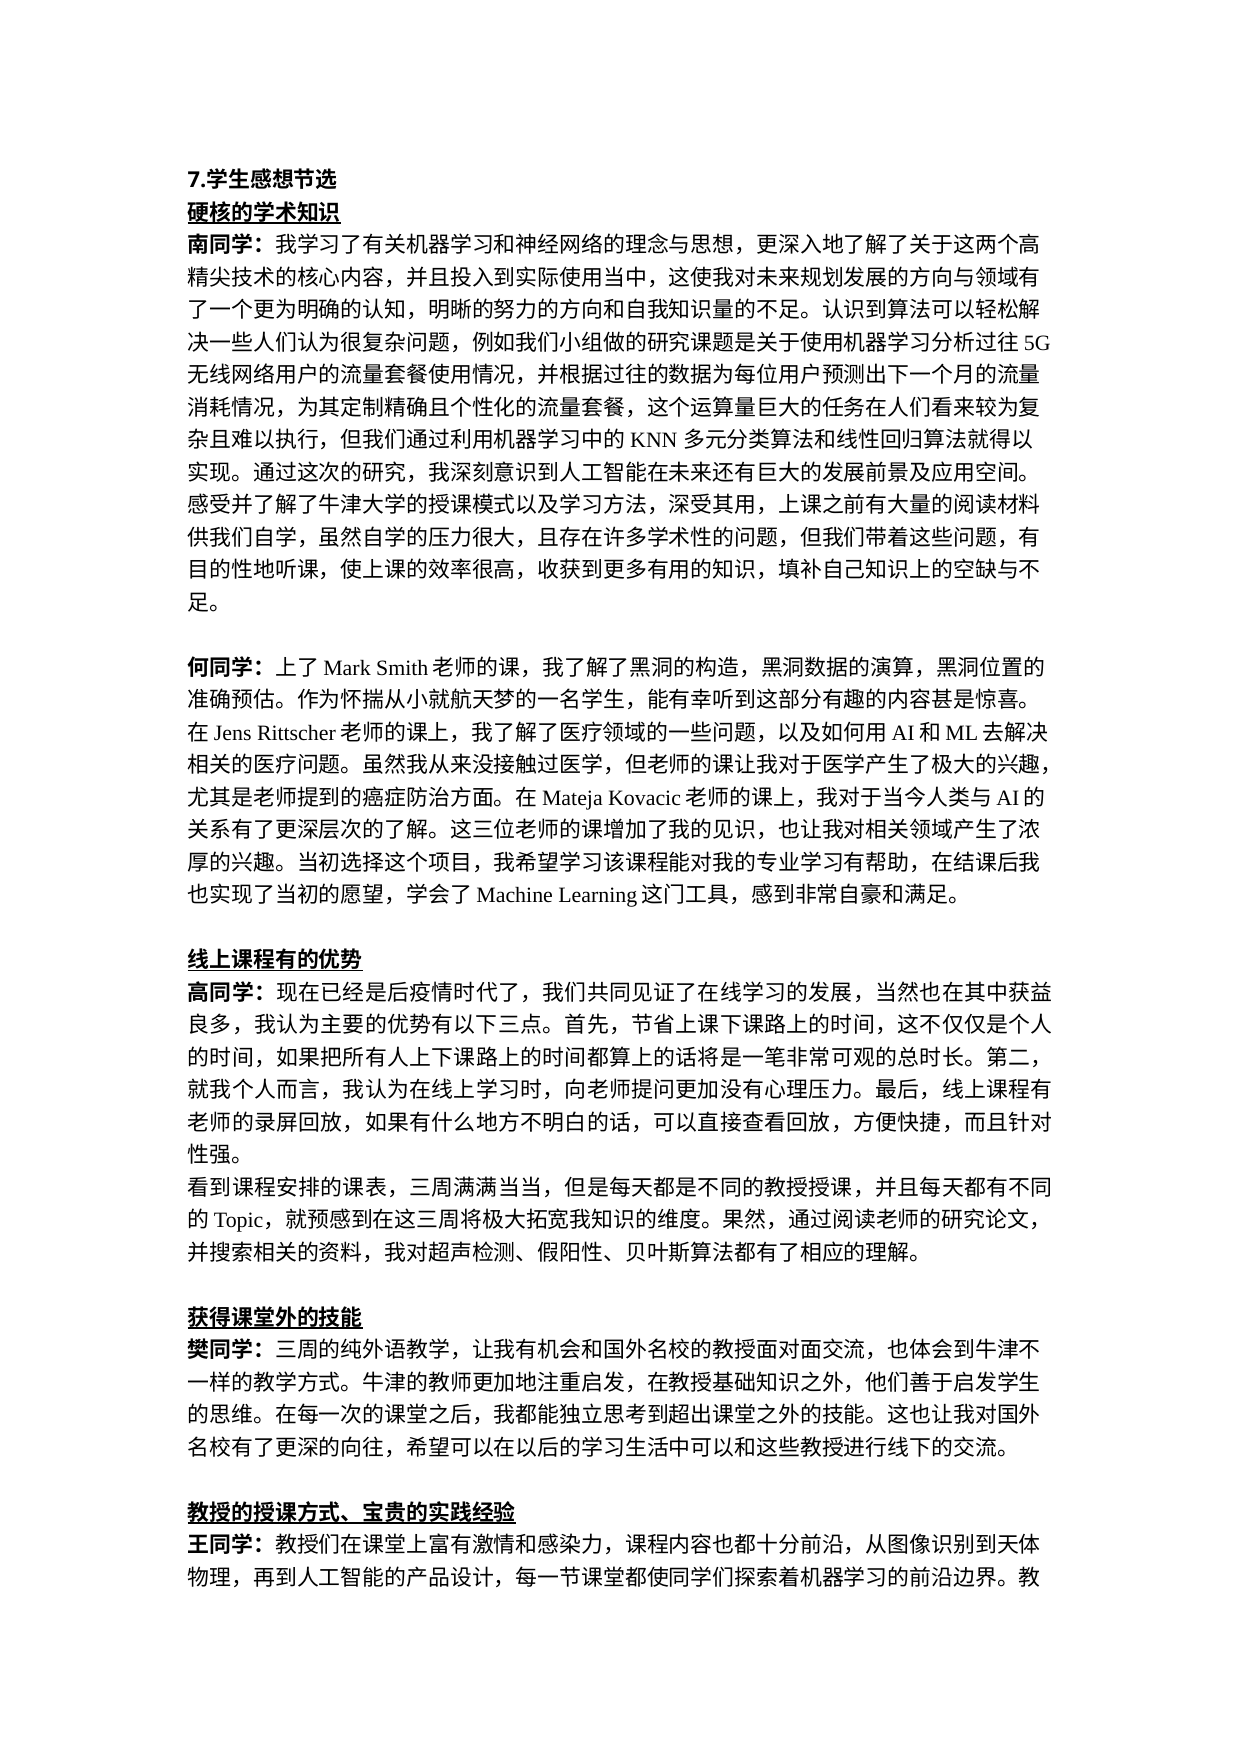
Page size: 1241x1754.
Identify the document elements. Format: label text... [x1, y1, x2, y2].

text 硬核的学术知识 [187, 194, 1053, 227]
text 樊同学：三周的纯外语教学，让我有机会和国外名校的教授面对面交流，也体会到牛津不一样的教学方式。牛津的教师更加地注重启发，在教授基础知识之外，他们善于启发学生的思维。在每一次的课堂之后，我都能独立思考到超出课堂之外的技能。这也让我对国外名校有了更深的向往，希望可以在以后的学习生活中可以和这些教授进行线下的交流。 [187, 1332, 1053, 1462]
text 获得课堂外的技能 [187, 1299, 1053, 1332]
text 高同学：现在已经是后疫情时代了，我们共同见证了在线学习的发展，当然也在其中获益良多，我认为主要的优势有以下三点。首先，节省上课下课路上的时间，这不仅仅是个人的时间，如果把所有人上下课路上的时间都算上的话将是一笔非常可观的总时长。第二，就我个人而言，我认为在线上学习时，向老师提问更加没有心理压力。最后，线上课程有老师的录屏回放，如果有什么地方不明白的话，可以直接查看回放，方便快捷，而且针对性强。 [187, 974, 1053, 1169]
text 南同学：我学习了有关机器学习和神经网络的理念与思想，更深入地了解了关于这两个高精尖技术的核心内容，并且投入到实际使用当中，这使我对未来规划发展的方向与领域有了一个更为明确的认知，明晰的努力的方向和自我知识量的不足。认识到算法可以轻松解决一些人们认为很复杂问题，例如我们小组做的研究课题是关于使用机器学习分析过往 5G无线网络用户的流量套餐使用情况，并根据过往的数据为每位用户预测出下一个月的流量消耗情况，为其定制精确且个性化的流量套餐，这个运算量巨大的任务在人们看来较为复杂且难以执行，但我们通过利用机器学习中的 KNN 多元分类算法和线性回归算法就得以实现。通过这次的研究，我深刻意识到人工智能在未来还有巨大的发展前景及应用空间。感受并了解了牛津大学的授课模式以及学习方法，深受其用，上课之前有大量的阅读材料供我们自学，虽然自学的压力很大，且存在许多学术性的问题，但我们带着这些问题，有目的性地听课，使上课的效率很高，收获到更多有用的知识，填补自己知识上的空缺与不足。 [187, 227, 1053, 617]
text 线上课程有的优势 [187, 942, 1053, 974]
text 何同学：上了Mark Smith老师的课，我了解了黑洞的构造，黑洞数据的演算，黑洞位置的准确预估。作为怀揣从小就航天梦的一名学生，能有幸听到这部分有趣的内容甚是惊喜。在Jens Rittscher老师的课上，我了解了医疗领域的一些问题，以及如何用AI和ML去解决相关的医疗问题。虽然我从来没接触过医学，但老师的课让我对于医学产生了极大的兴趣，尤其是老师提到的癌症防治方面。在Mateja Kovacic老师的课上，我对于当今人类与AI的关系有了更深层次的了解。这三位老师的课增加了我的见识，也让我对相关领域产生了浓厚的兴趣。当初选择这个项目，我希望学习该课程能对我的专业学习有帮助，在结课后我也实现了当初的愿望，学会了Machine Learning这门工具，感到非常自豪和满足。 [187, 649, 1053, 909]
text 教授的授课方式、宝贵的实践经验 [187, 1494, 1053, 1527]
text 7.学生感想节选 [187, 162, 1053, 194]
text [187, 1527, 1053, 1592]
text 看到课程安排的课表，三周满满当当，但是每天都是不同的教授授课，并且每天都有不同的Topic，就预感到在这三周将极大拓宽我知识的维度。果然，通过阅读老师的研究论文，并搜索相关的资料，我对超声检测、假阳性、贝叶斯算法都有了相应的理解。 [187, 1169, 1053, 1267]
